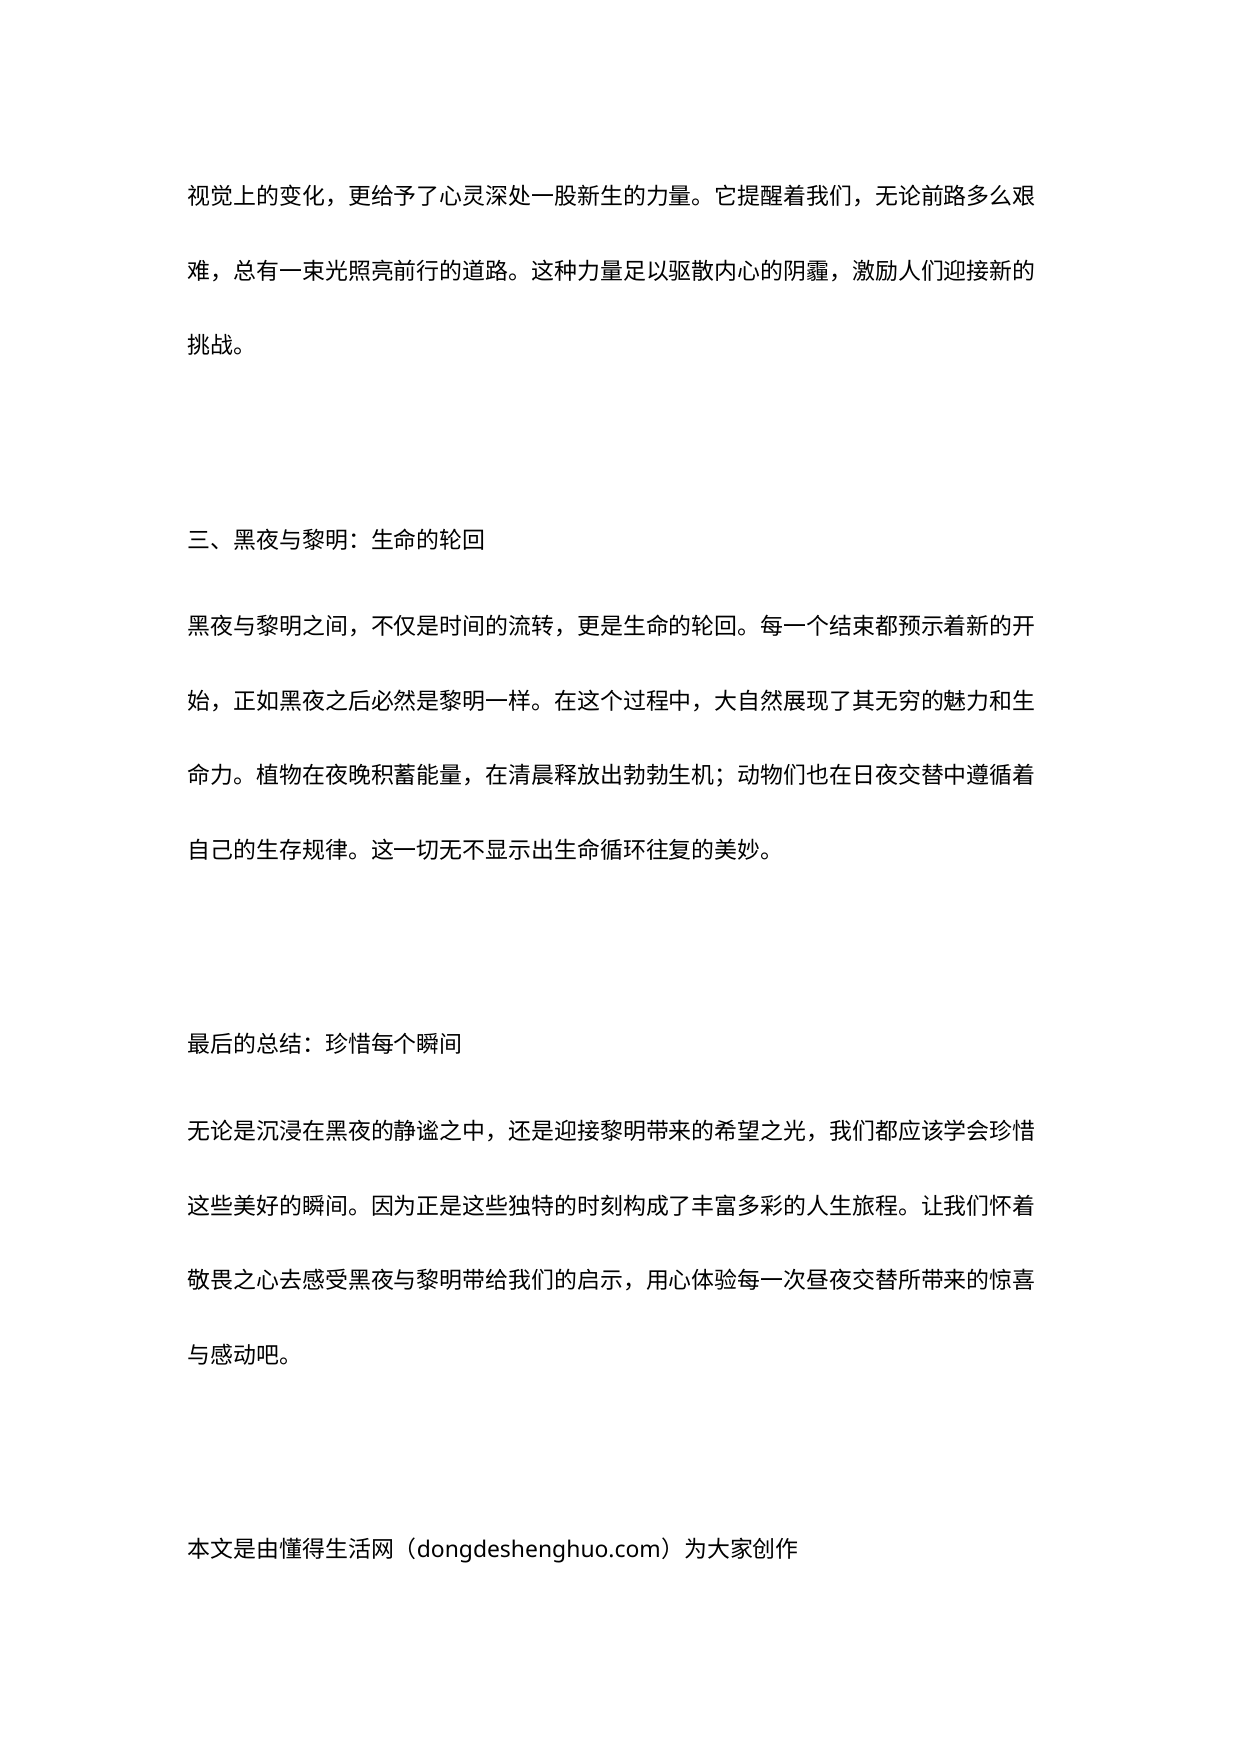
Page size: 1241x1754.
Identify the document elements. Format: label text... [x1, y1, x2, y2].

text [187, 162, 1053, 376]
text 三、黑夜与黎明：生命的轮回 [187, 506, 1053, 571]
text 本文是由懂得生活网（dongdeshenghuo.com）为大家创作 [187, 1515, 1053, 1580]
text 无论是沉浸在黑夜的静谧之中，还是迎接黎明带来的希望之光，我们都应该学会珍惜这些美好的瞬间。因为正是这些独特的时刻构成了丰富多彩的人生旅程。让我们怀着敬畏之心去感受黑夜与黎明带给我们的启示，用心体验每一次昼夜交替所带来的惊喜与感动吧。 [187, 1097, 1053, 1386]
text 最后的总结：珍惜每个瞬间 [187, 1011, 1053, 1076]
text 黑夜与黎明之间，不仅是时间的流转，更是生命的轮回。每一个结束都预示着新的开始，正如黑夜之后必然是黎明一样。在这个过程中，大自然展现了其无穷的魅力和生命力。植物在夜晚积蓄能量，在清晨释放出勃勃生机；动物们也在日夜交替中遵循着自己的生存规律。这一切无不显示出生命循环往复的美妙。 [187, 592, 1053, 881]
